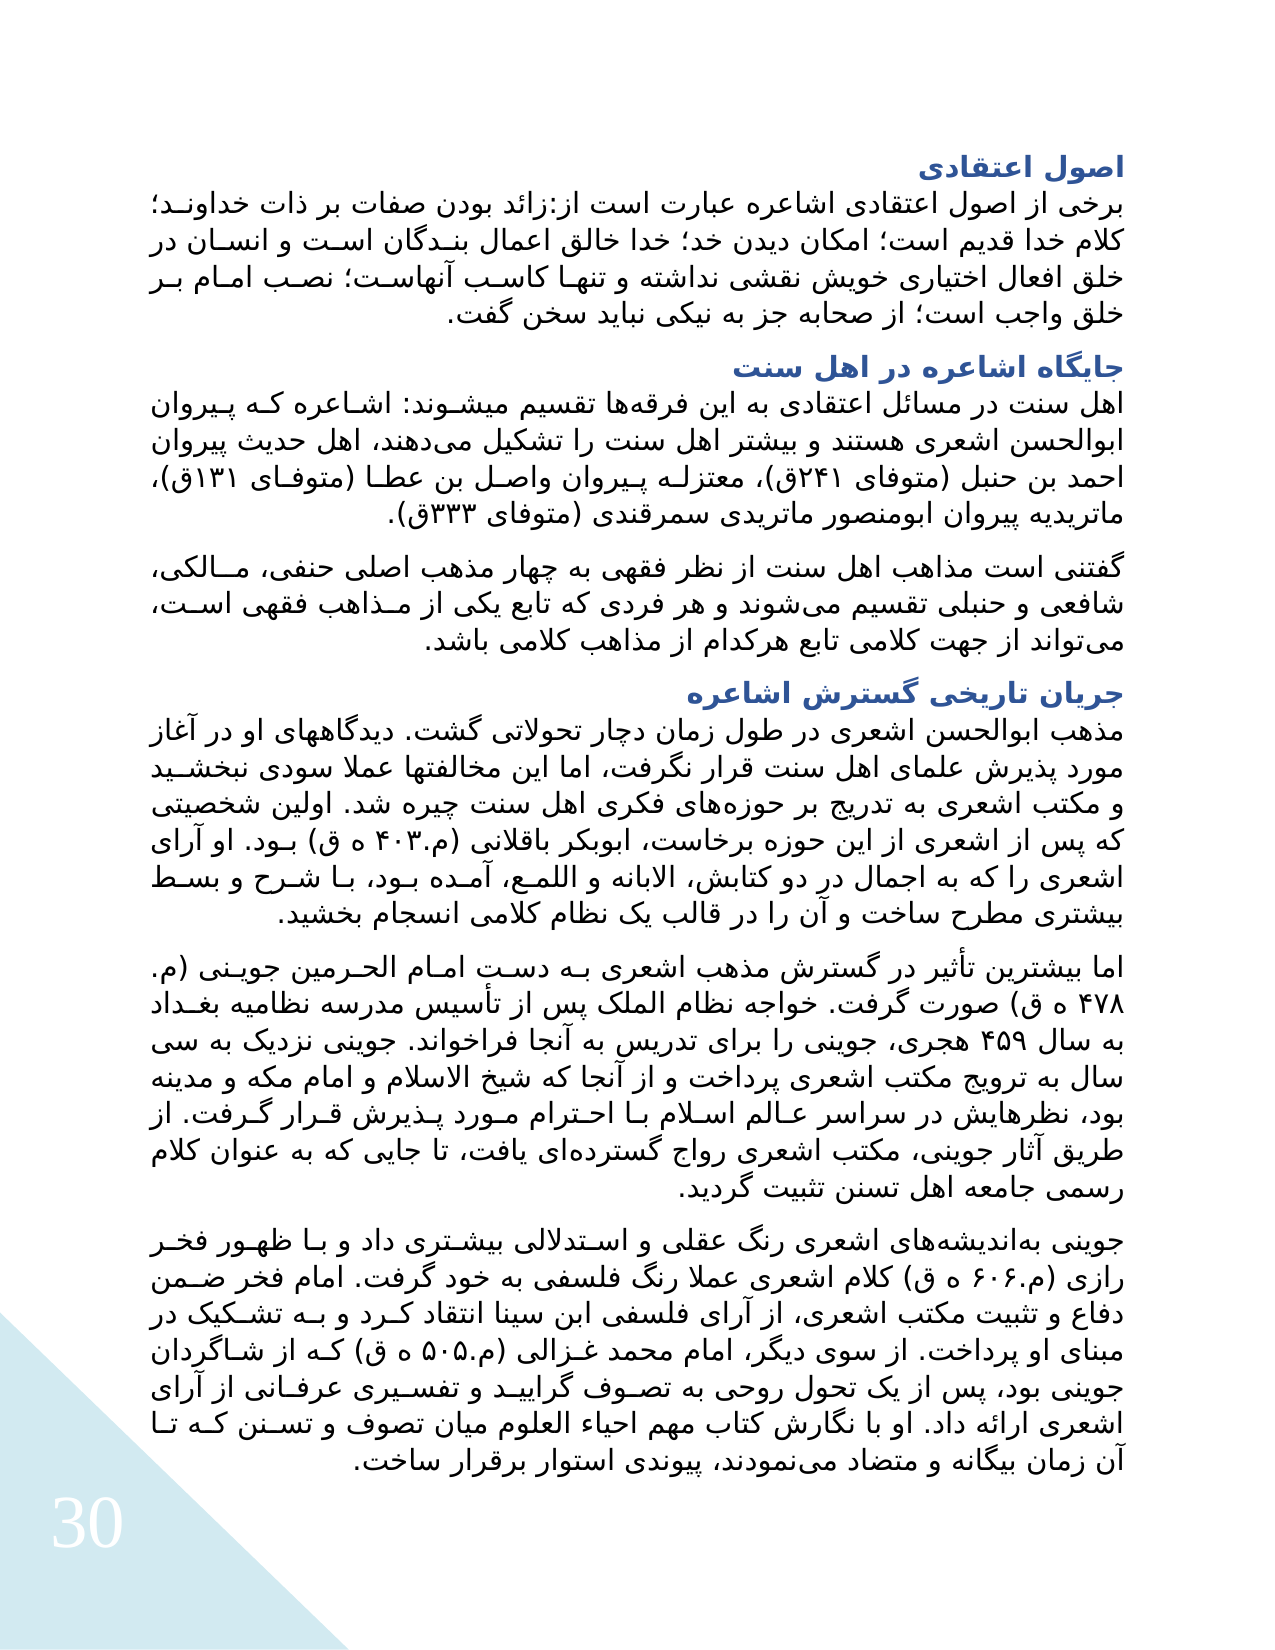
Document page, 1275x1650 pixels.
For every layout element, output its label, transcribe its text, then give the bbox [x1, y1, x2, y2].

text برخی از اصول اعتقادی اشاعره عبارت است از:زائد بودن صفات بر ذات خداوند؛کلام خدا قدیم است؛ امکان دیدن خد؛ خدا خالق اعمال بندگان است و انسان در خلق افعال اختیاری خویش نقشی نداشته و تنها کاسب آنهاست؛ نصب امام بر خلق واجب است؛ از صحابه جز به نیکی نباید سخن گفت. [150, 187, 1125, 331]
text اهل سنت در مسائل اعتقادی به این فرقه‌ها تقسیم می‎شوند: اشاعره که پیروان ابوالحسن اشعری هستند و بیشتر اهل سنت را تشکیل می‌دهند، اهل حدیث پیروان احمد بن حنبل (متوفای ۲۴۱ق)، معتزله پیروان واصل بن عطا (متوفای ۱۳۱ق)، ماتریدیه پیروان ابومنصور ماتریدی سمرقندی (متوفای ۳۳۳ق). [150, 387, 1125, 531]
text گفتنی است مذاهب اهل سنت از نظر فقهی به چهار مذهب اصلی حنفی، مالکی، شافعی و حنبلی تقسیم می‌شوند و هر فردی که تابع یکی از مذاهب فقهی است، می‌تواند از جهت کلامی تابع هرکدام از مذاهب کلامی باشد. [150, 550, 1125, 657]
subtitle جریان تاریخی گسترش اشاعره [150, 677, 1125, 711]
text مذهب ابوالحسن اشعری در طول زمان دچار تحولاتی گشت. دیدگاه‎های او در آغاز مورد پذیرش علمای اهل سنت قرار نگرفت، اما این مخالفت‎ها عملا سودی نبخشید و مکتب اشعری به تدریج بر حوزه‌های فکری اهل سنت چیره شد. اولین شخصیتی که پس از اشعری از این حوزه برخاست، ابوبکر باقلانی (م.۴۰۳ ه ق) بود. او آرای اشعری را که به اجمال در دو کتابش، الابانه و اللمع، آمده بود، با شرح و بسط بیشتری مطرح ساخت و آن را در قالب یک نظام کلامی انسجام بخشید. [150, 713, 1125, 931]
text جوینی به‌اندیشه‌های اشعری رنگ عقلی و استدلالی بیشتری داد و با ظهور فخر رازی (م.۶۰۶ ه ق) کلام اشعری عملا رنگ فلسفی به خود گرفت. امام فخر ضمن دفاع و تثبیت مکتب اشعری، از آرای فلسفی ابن سینا انتقاد کرد و به تشکیک در مبنای او پرداخت. از سوی دیگر، امام محمد غزالی (م.۵۰۵ ه ق) که از شاگردان جوینی بود، پس از یک تحول روحی به تصوف گرایید و تفسیری عرفانی از آرای اشعری ارائه داد. او با نگارش کتاب مهم احیاء العلوم میان تصوف و تسنن که تا آن زمان بیگانه و متضاد می‌نمودند، پیوندی استوار برقرار ساخت. [150, 1223, 1125, 1477]
text اما بیشترین تأثیر در گسترش مذهب اشعری به دست امام الحرمین جوینی (م.۴۷۸ ه ق) صورت گرفت. خواجه نظام الملک پس از تأسیس مدرسه نظامیه بغداد به سال ۴۵۹ هجری، جوینی را برای تدریس به آنجا فراخواند. جوینی نزدیک به سی سال به ترویج مکتب اشعری پرداخت و از آنجا که شیخ الاسلام و امام مکه و مدینه بود، نظرهایش در سراسر عالم اسلام با احترام مورد پذیرش قرار گرفت. از طریق آثار جوینی، مکتب اشعری رواج گسترده‌ای یافت، تا جایی که به عنوان کلام رسمی جامعه اهل تسنن تثبیت گردید. [150, 950, 1125, 1204]
subtitle اصول اعتقادی [150, 150, 1125, 184]
subtitle جایگاه اشاعره در اهل سنت [150, 350, 1125, 384]
